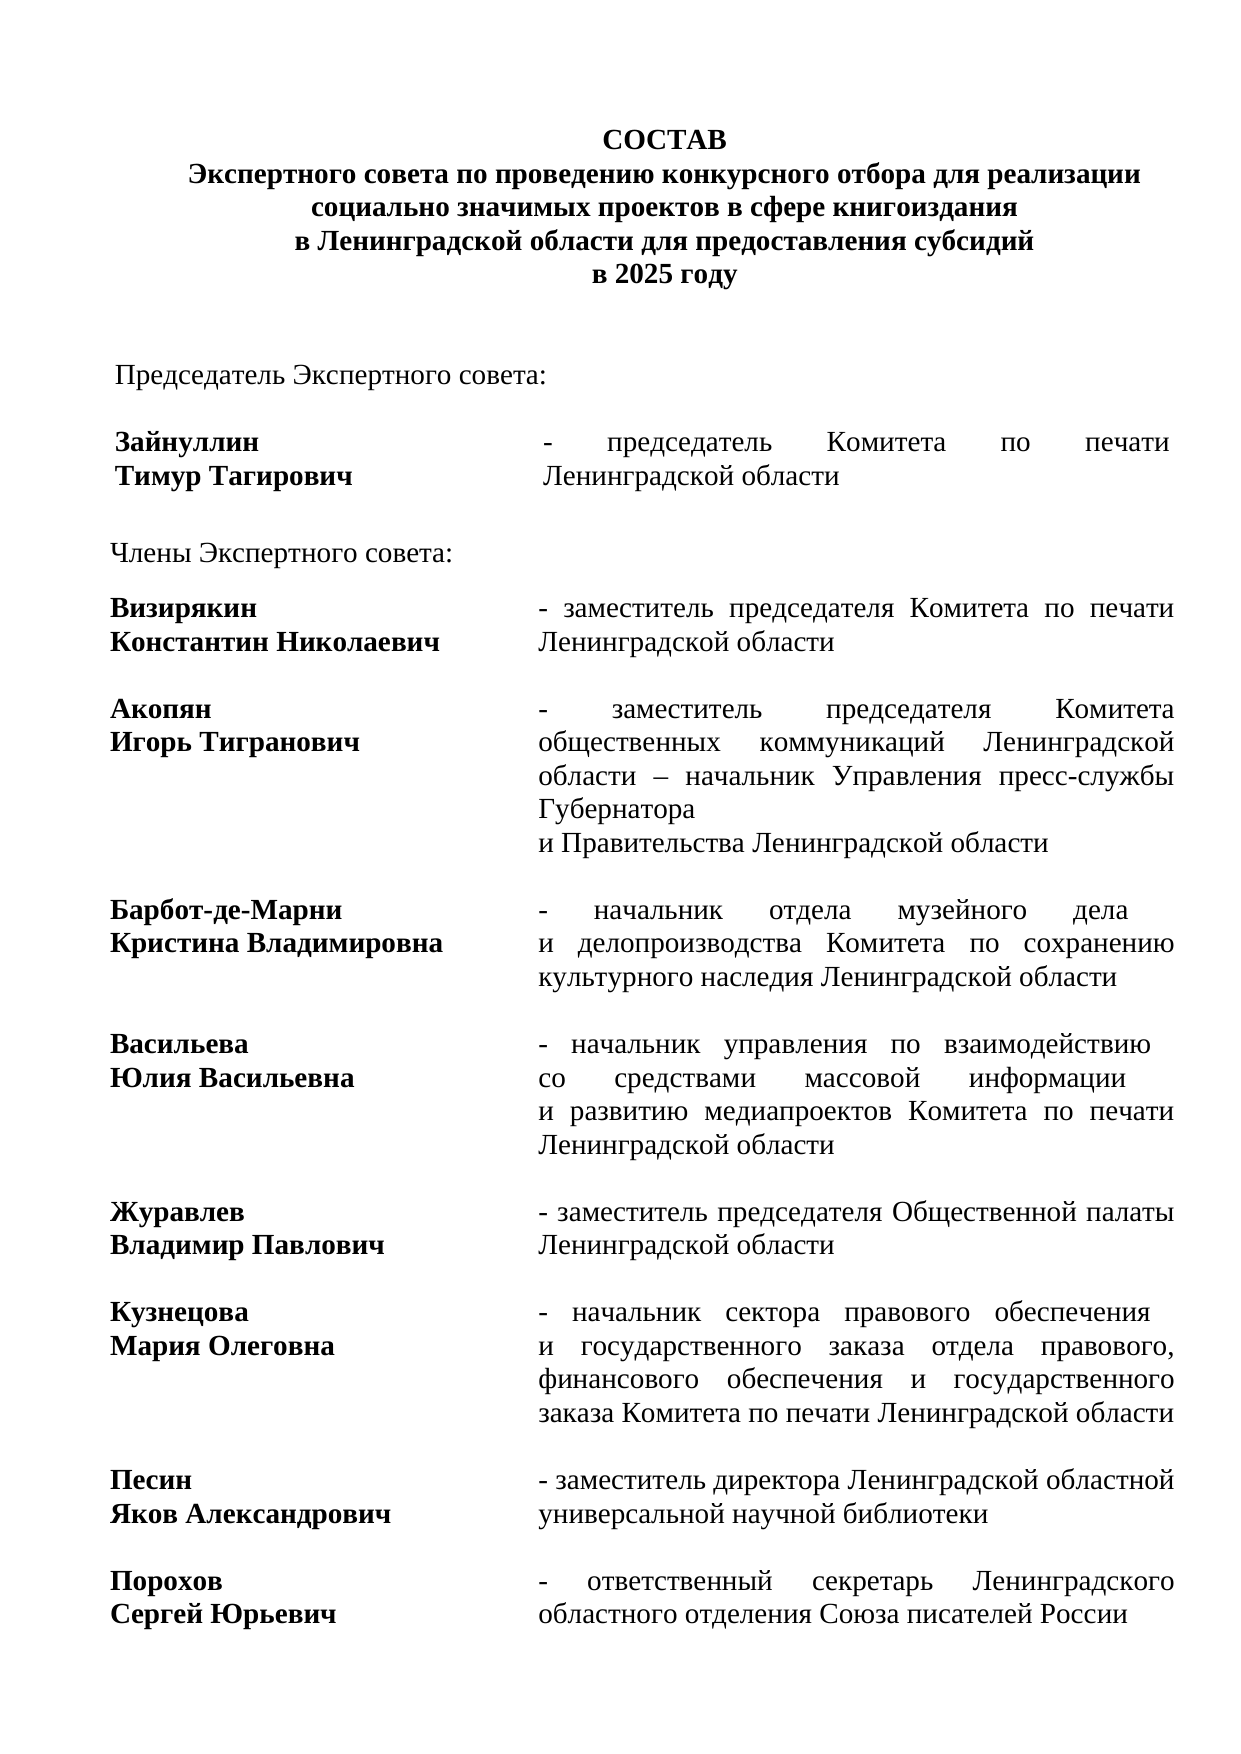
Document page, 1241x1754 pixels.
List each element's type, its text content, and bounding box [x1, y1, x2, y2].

text Экспертного совета по проведению конкурсного отбора для реализации социально значимых проектов в сфере книгоиздания [118, 156, 1211, 223]
table_cell - заместитель председателя Комитета по печати Ленинградской области - заместитель председателя Комитета общественных коммуникаций Ленинградской области – начальник Управления пресс-службы Губернатора и Правительства Ленинградской области - начальник отдела музейного дела и делопроизводства Комитета по сохранению культурного наследия Ленинградской области - начальник управления по взаимодействию со средствами массовой информации и развитию медиапроектов Комитета по печати Ленинградской области - заместитель председателя Общественной палаты Ленинградской области - начальник сектора правового обеспечения и государственного заказа отдела правового, финансового обеспечения и государственного заказа Комитета по печати Ленинградской области - заместитель директора Ленинградской областной универсальной научной библиотеки - ответственный секретарь Ленинградского областного отделения Союза писателей России [532, 580, 1181, 1641]
text в 2025 году [118, 256, 1211, 290]
table_cell Члены Экспертного совета: [103, 525, 1181, 579]
table_cell Визирякин Константин Николаевич Акопян Игорь Тигранович Барбот-де-Марни Кристина Владимировна Васильева Юлия Васильевна Журавлев Владимир Павлович Кузнецова Мария Олеговна Песин Яков Александрович Порохов Сергей Юрьевич [103, 580, 532, 1641]
table_header Председатель Экспертного совета: [103, 357, 1181, 424]
table_cell Зайнуллин Тимур Тагирович [103, 424, 532, 525]
table_cell - председатель Комитета по печати Ленинградской области [532, 424, 1181, 525]
text СОСТАВ [118, 122, 1211, 156]
text в Ленинградской области для предоставления субсидий [118, 223, 1211, 256]
